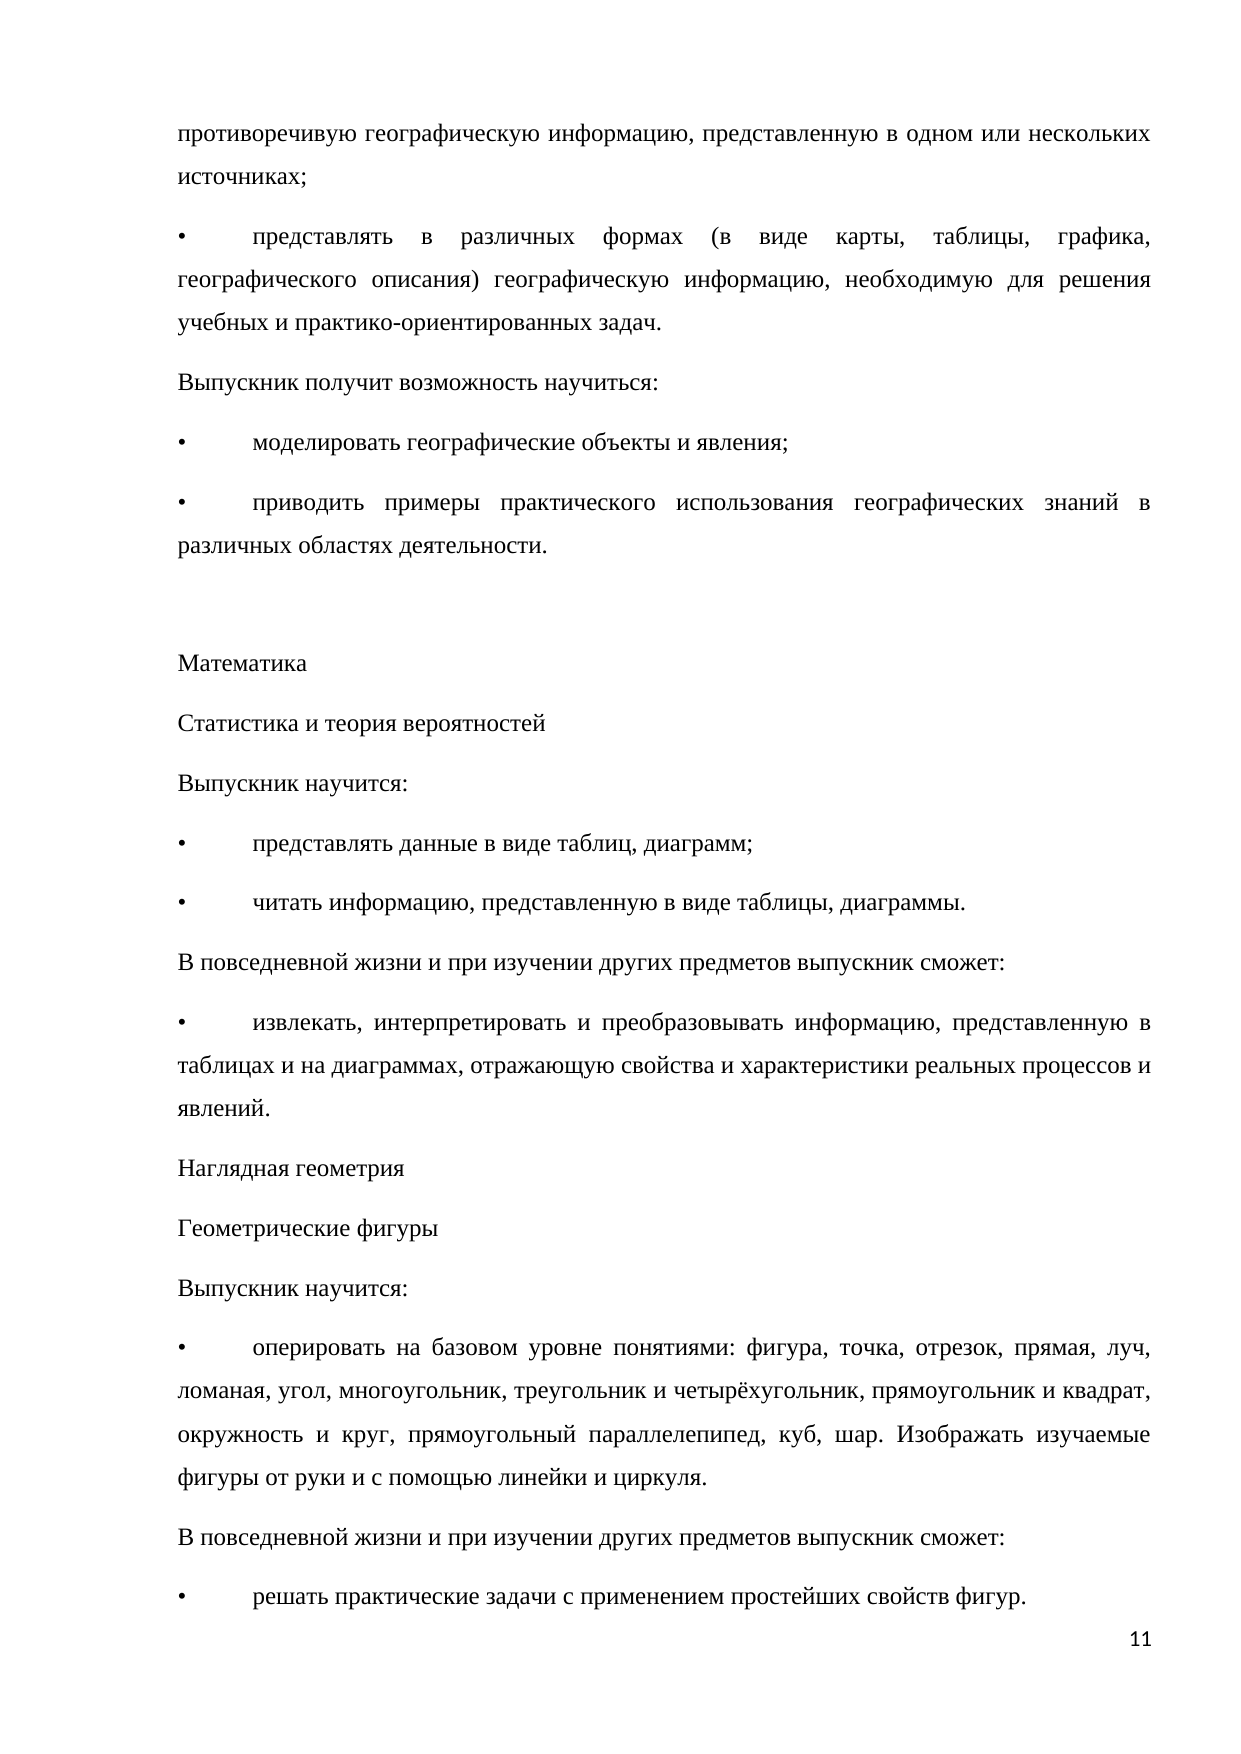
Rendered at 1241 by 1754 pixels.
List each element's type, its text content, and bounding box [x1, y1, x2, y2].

text Математика [177, 648, 1152, 677]
text • моделировать географические объекты и явления; [177, 427, 1152, 456]
text • читать информацию, представленную в виде таблицы, диаграммы. [177, 887, 1152, 916]
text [177, 118, 1152, 190]
text • извлекать, интерпретировать и преобразовывать информацию, представленную в таблицах и на диаграммах, отражающую свойства и характеристики реальных процессов и явлений. [177, 1007, 1152, 1122]
text Выпускник научится: [177, 768, 1152, 797]
text Статистика и теория вероятностей [177, 708, 1152, 737]
text Выпускник научится: [177, 1273, 1152, 1301]
text Геометрические фигуры [177, 1213, 1152, 1242]
text • представлять в различных формах (в виде карты, таблицы, графика, географического описания) географическую информацию, необходимую для решения учебных и практико-ориентированных задач. [177, 221, 1152, 336]
text • приводить примеры практического использования географических знаний в различных областях деятельности. [177, 487, 1152, 558]
text Наглядная геометрия [177, 1153, 1152, 1182]
text • оперировать на базовом уровне понятиями: фигура, точка, отрезок, прямая, луч, ломаная, угол, многоугольник, треугольник и четырёхугольник, прямоугольник и квадрат, окружность и круг, прямоугольный параллелепипед, куб, шар. Изображать изучаемые фигуры от руки и с помощью линейки и циркуля. [177, 1332, 1152, 1491]
text Выпускник получит возможность научиться: [177, 367, 1152, 396]
text В повседневной жизни и при изучении других предметов выпускник сможет: [177, 947, 1152, 976]
text • представлять данные в виде таблиц, диаграмм; [177, 828, 1152, 856]
text • решать практические задачи с применением простейших свойств фигур. [177, 1581, 1152, 1610]
text В повседневной жизни и при изучении других предметов выпускник сможет: [177, 1522, 1152, 1550]
